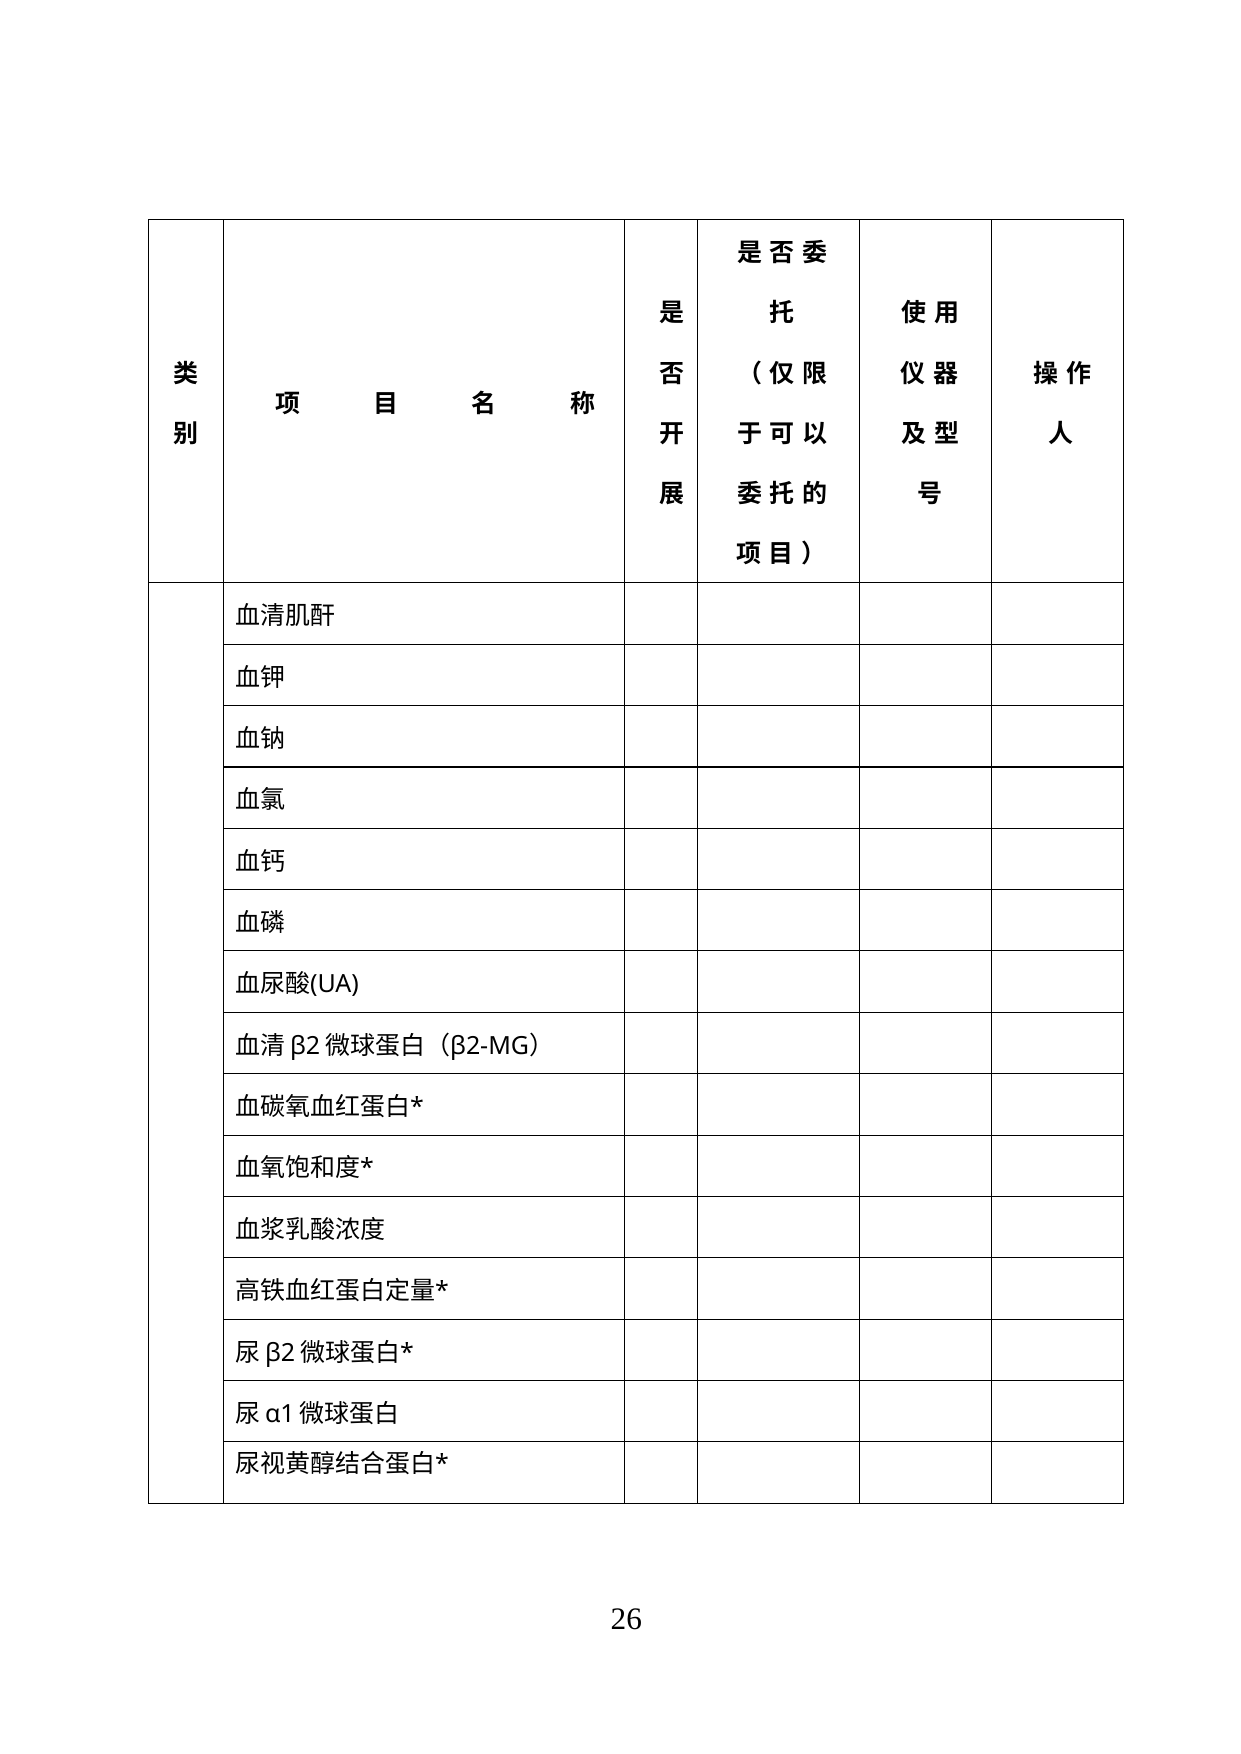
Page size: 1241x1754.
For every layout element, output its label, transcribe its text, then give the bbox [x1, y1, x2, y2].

table_cell [625, 583, 697, 644]
table_header 使用仪器 及型号 [860, 220, 991, 582]
table_cell 血尿酸(UA) [224, 951, 624, 1012]
table_cell [860, 583, 991, 644]
table_cell [992, 1258, 1123, 1318]
table_cell [860, 829, 991, 889]
table_cell [992, 1381, 1123, 1441]
table_cell [860, 1442, 991, 1503]
table_cell 血清肌酐 [224, 583, 624, 644]
table_cell [992, 706, 1123, 766]
table_cell [698, 1013, 859, 1073]
table_cell 血浆乳酸浓度 [224, 1197, 624, 1257]
table_cell [860, 1197, 991, 1257]
table_cell [860, 1381, 991, 1441]
table_cell [992, 951, 1123, 1012]
table_cell [992, 768, 1123, 828]
table_cell [860, 1136, 991, 1196]
table_cell 血钾 [224, 645, 624, 705]
table_cell 尿β2微球蛋白* [224, 1320, 624, 1380]
table_cell [860, 1074, 991, 1134]
table_cell [625, 1013, 697, 1073]
table_header 类别 [149, 220, 223, 582]
table_cell [625, 951, 697, 1012]
table_cell 高铁血红蛋白定量* [224, 1258, 624, 1318]
table_cell [698, 1258, 859, 1318]
table_cell 尿视黄醇结合蛋白* [224, 1442, 624, 1503]
table_cell [860, 645, 991, 705]
table_cell [625, 1381, 697, 1441]
table_cell 血碳氧血红蛋白* [224, 1074, 624, 1134]
table_cell [698, 583, 859, 644]
table_header 是否 开展 [625, 220, 697, 582]
table_cell [698, 1074, 859, 1134]
table_cell [698, 645, 859, 705]
table_cell [625, 829, 697, 889]
table_cell [860, 706, 991, 766]
table_cell [860, 1013, 991, 1073]
table_cell [625, 1442, 697, 1503]
table_cell [698, 1381, 859, 1441]
table_cell 血氧饱和度* [224, 1136, 624, 1196]
table_cell [992, 1197, 1123, 1257]
table_cell [992, 583, 1123, 644]
table_cell [625, 1136, 697, 1196]
table_cell [860, 890, 991, 950]
table_header 项 目 名 称 [224, 220, 624, 582]
table_cell 血磷 [224, 890, 624, 950]
table_cell [625, 1320, 697, 1380]
table_cell [625, 768, 697, 828]
table_cell [698, 951, 859, 1012]
table_cell [992, 645, 1123, 705]
table_cell 血钙 [224, 829, 624, 889]
table_header 操作人 [992, 220, 1123, 582]
table_cell [992, 890, 1123, 950]
table_cell [992, 1074, 1123, 1134]
table_cell [992, 1320, 1123, 1380]
table_cell [625, 1197, 697, 1257]
table_cell [992, 1442, 1123, 1503]
table_cell [860, 951, 991, 1012]
table_cell [625, 890, 697, 950]
table_cell [625, 706, 697, 766]
table_cell [992, 1136, 1123, 1196]
table_header 是否委托 （仅限于可以委托的项目） [698, 220, 859, 582]
table_cell [992, 829, 1123, 889]
table_cell [860, 1258, 991, 1318]
table_cell 血钠 [224, 706, 624, 766]
table_cell 血氯 [224, 768, 624, 828]
table_cell [698, 1320, 859, 1380]
table_cell [698, 829, 859, 889]
table_cell [698, 1197, 859, 1257]
table_cell [698, 768, 859, 828]
table_cell [625, 645, 697, 705]
table_cell [698, 706, 859, 766]
table_cell [860, 768, 991, 828]
table_cell [860, 1320, 991, 1380]
table_cell 尿α1微球蛋白 [224, 1381, 624, 1441]
table_cell [698, 890, 859, 950]
table_cell [625, 1074, 697, 1134]
table_cell [698, 1136, 859, 1196]
table_cell 血清β2微球蛋白（β2-MG） [224, 1013, 624, 1073]
table_cell [992, 1013, 1123, 1073]
table_cell [698, 1442, 859, 1503]
table_cell [625, 1258, 697, 1318]
